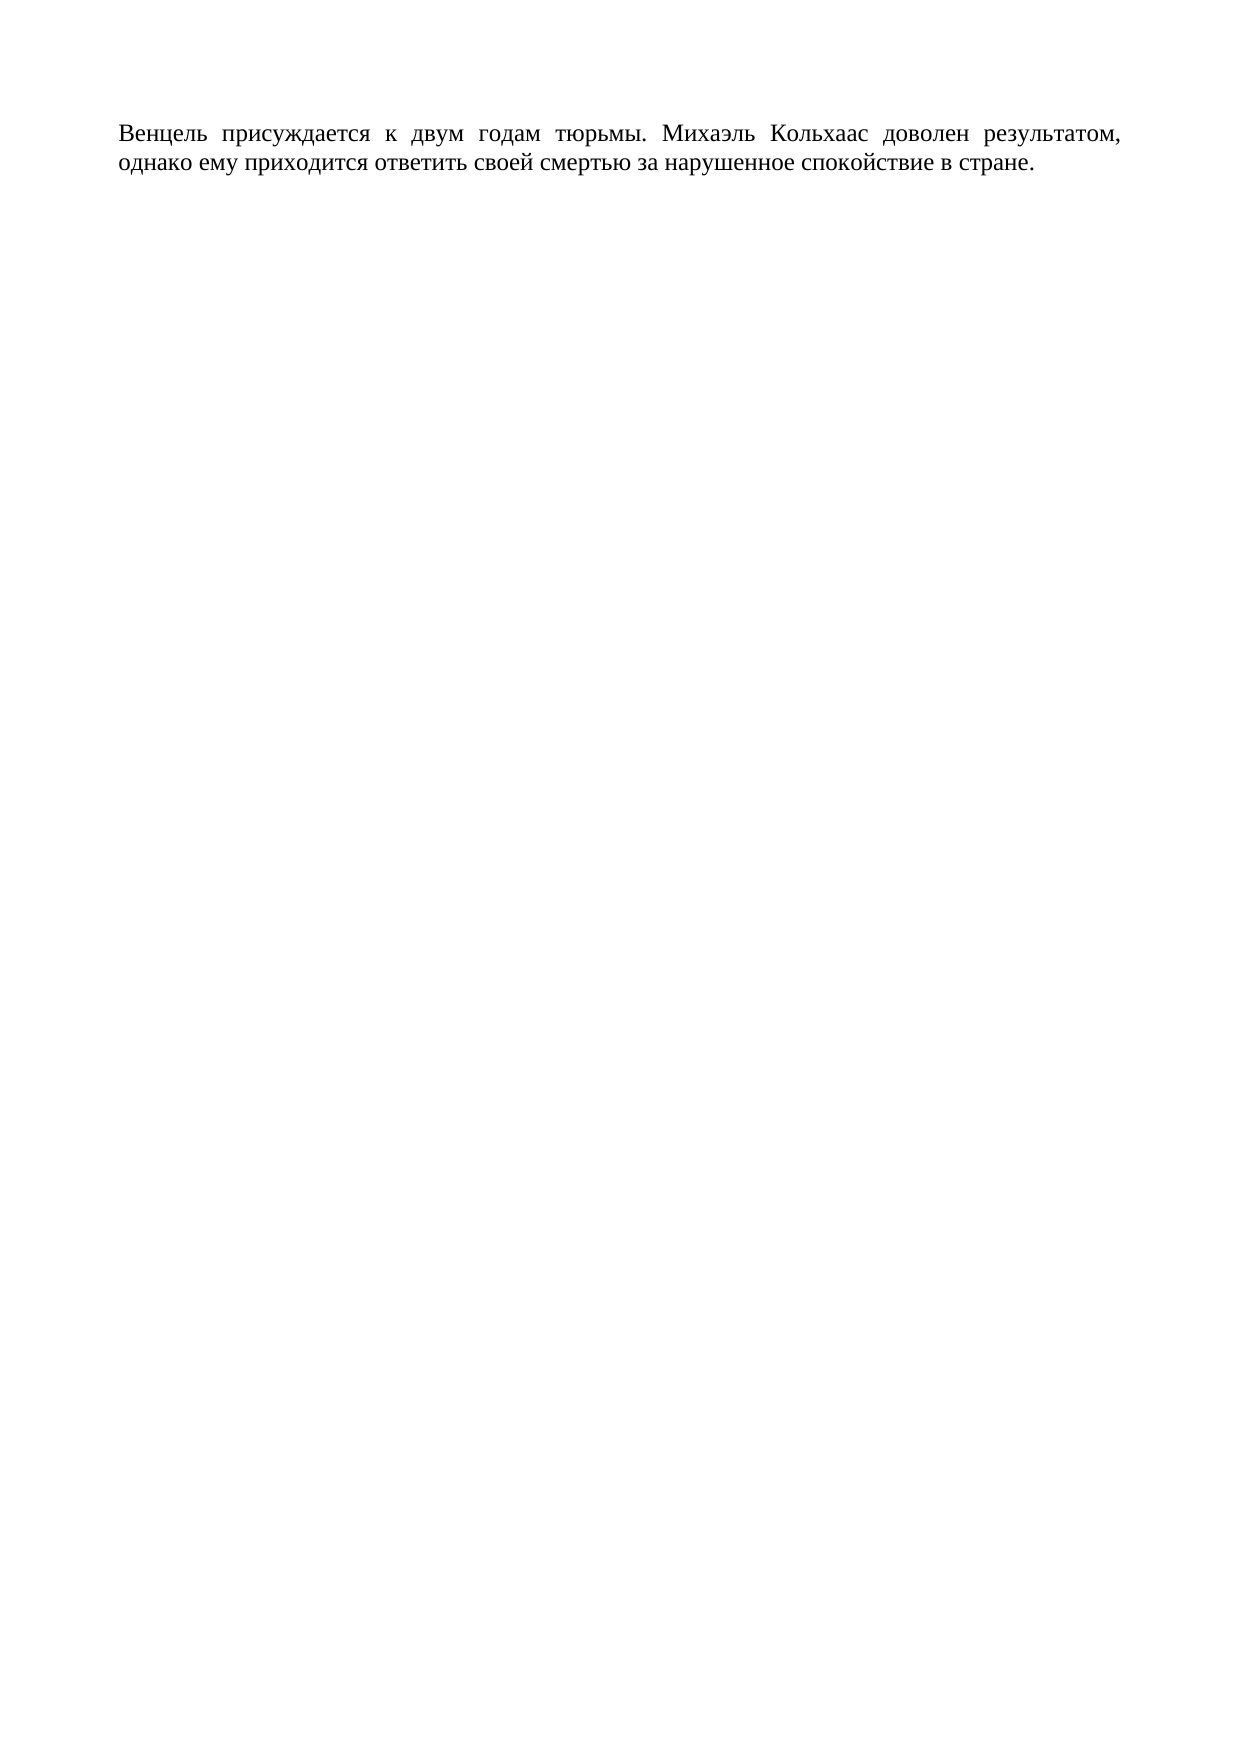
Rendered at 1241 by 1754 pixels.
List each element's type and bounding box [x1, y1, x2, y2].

text [118, 118, 1122, 176]
